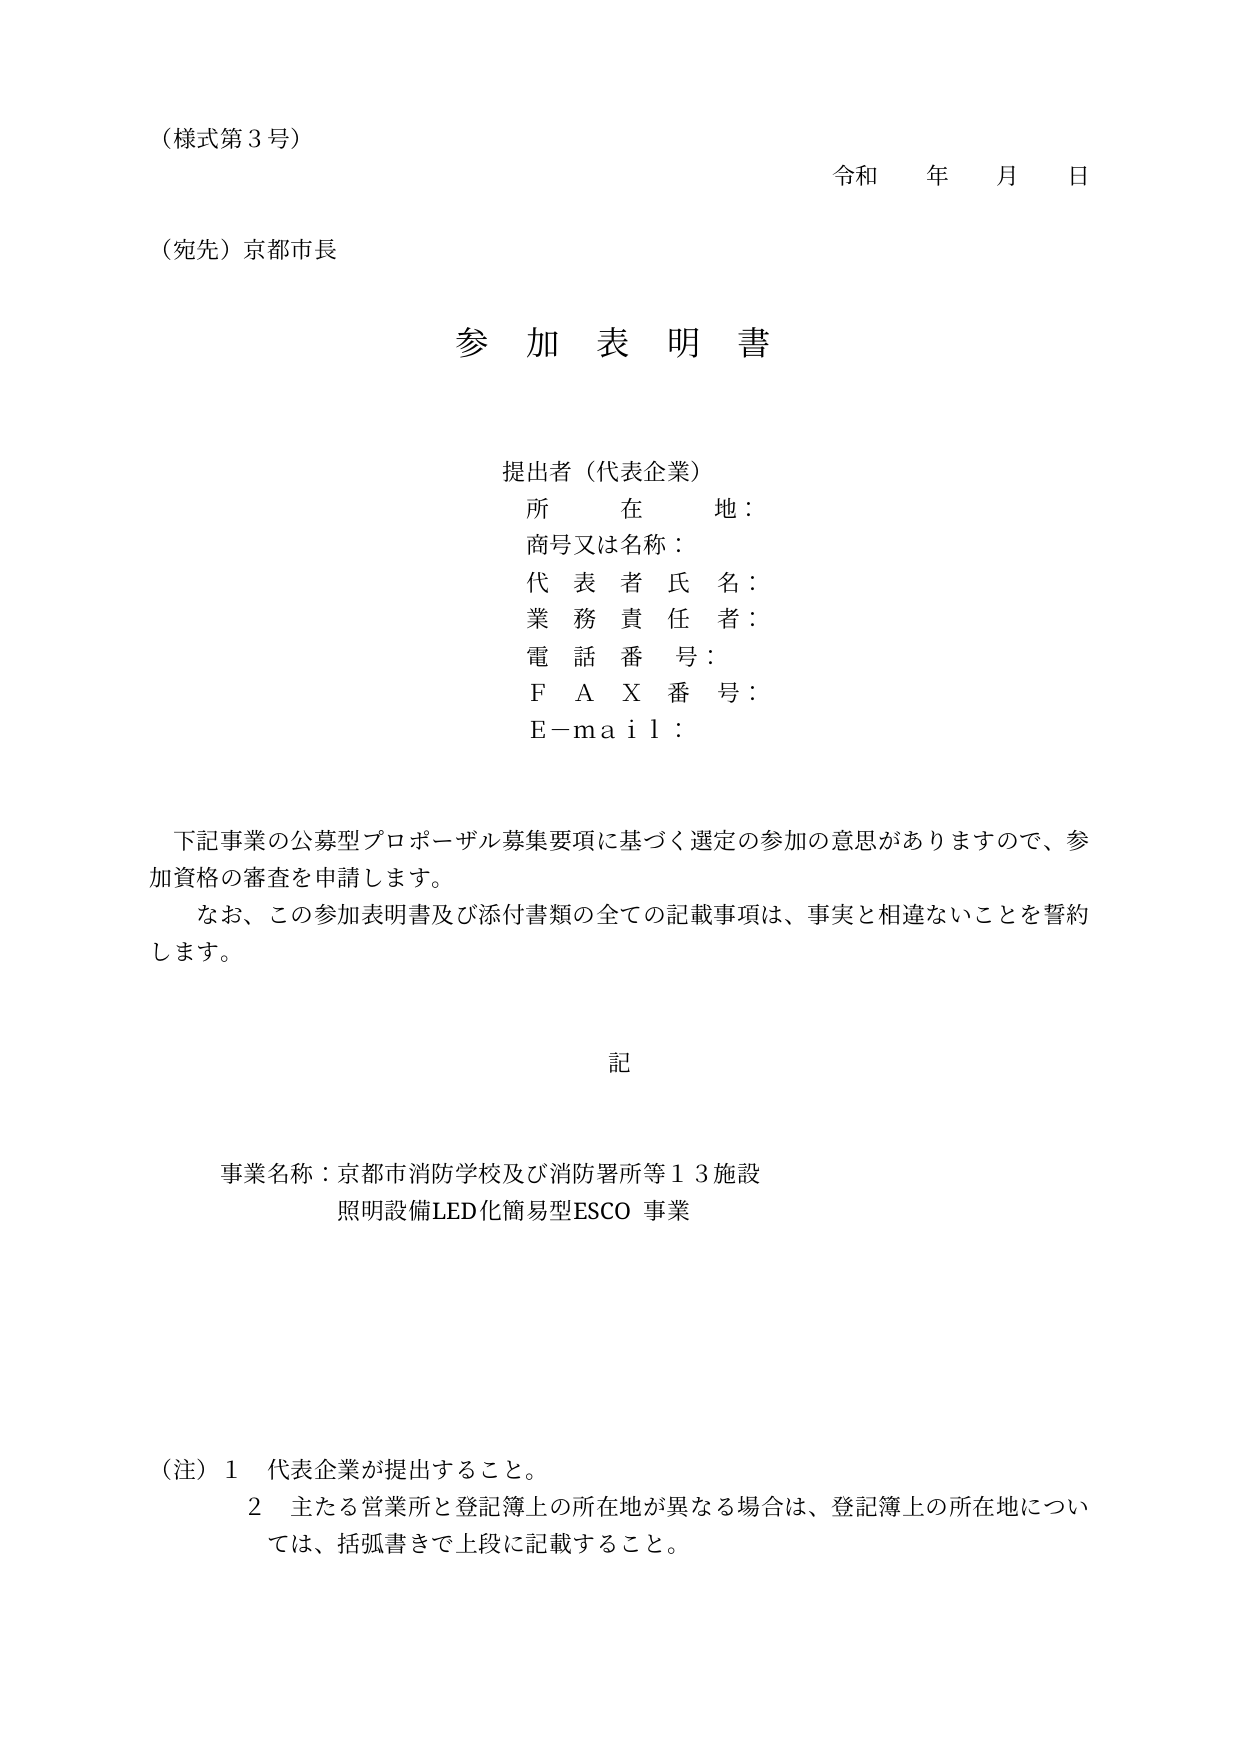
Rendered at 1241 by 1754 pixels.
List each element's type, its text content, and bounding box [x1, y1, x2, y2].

text （宛先）京都市長 [149, 230, 1091, 267]
text 参 加 表 明 書 [149, 304, 1091, 378]
text 電話番号： [503, 637, 1091, 673]
text 記 [149, 1043, 1091, 1080]
text 事業名称：京都市消防学校及び消防署所等１３施設 [196, 1154, 1091, 1191]
text 令和 年 月 日 [149, 156, 1091, 193]
text 下記事業の公募型プロポーザル募集要項に基づく選定の参加の意思がありますので、参加資格の審査を申請します。 [149, 821, 1091, 895]
text ２ 主たる営業所と登記簿上の所在地が異なる場合は、登記簿上の所在地については、括弧書きで上段に記載すること。 [220, 1487, 1091, 1561]
text 商号又は名称： [503, 526, 1091, 563]
text 業務責任者： [503, 599, 1091, 637]
text Ｅ－ｍａｉｌ： [503, 711, 1091, 747]
text 代表者氏名： [503, 563, 1091, 599]
text （様式第３号） [149, 119, 1091, 156]
text （注）１ 代表企業が提出すること。 [149, 1450, 1091, 1487]
text なお、この参加表明書及び添付書類の全ての記載事項は、事実と相違ないことを誓約します。 [149, 895, 1091, 969]
text 所 在 地： [503, 489, 1091, 526]
text 提出者（代表企業） [480, 452, 1091, 489]
text 照明設備LED化簡易型ESCO事業 [291, 1191, 1091, 1228]
text ＦＡＸ番号： [503, 673, 1091, 711]
